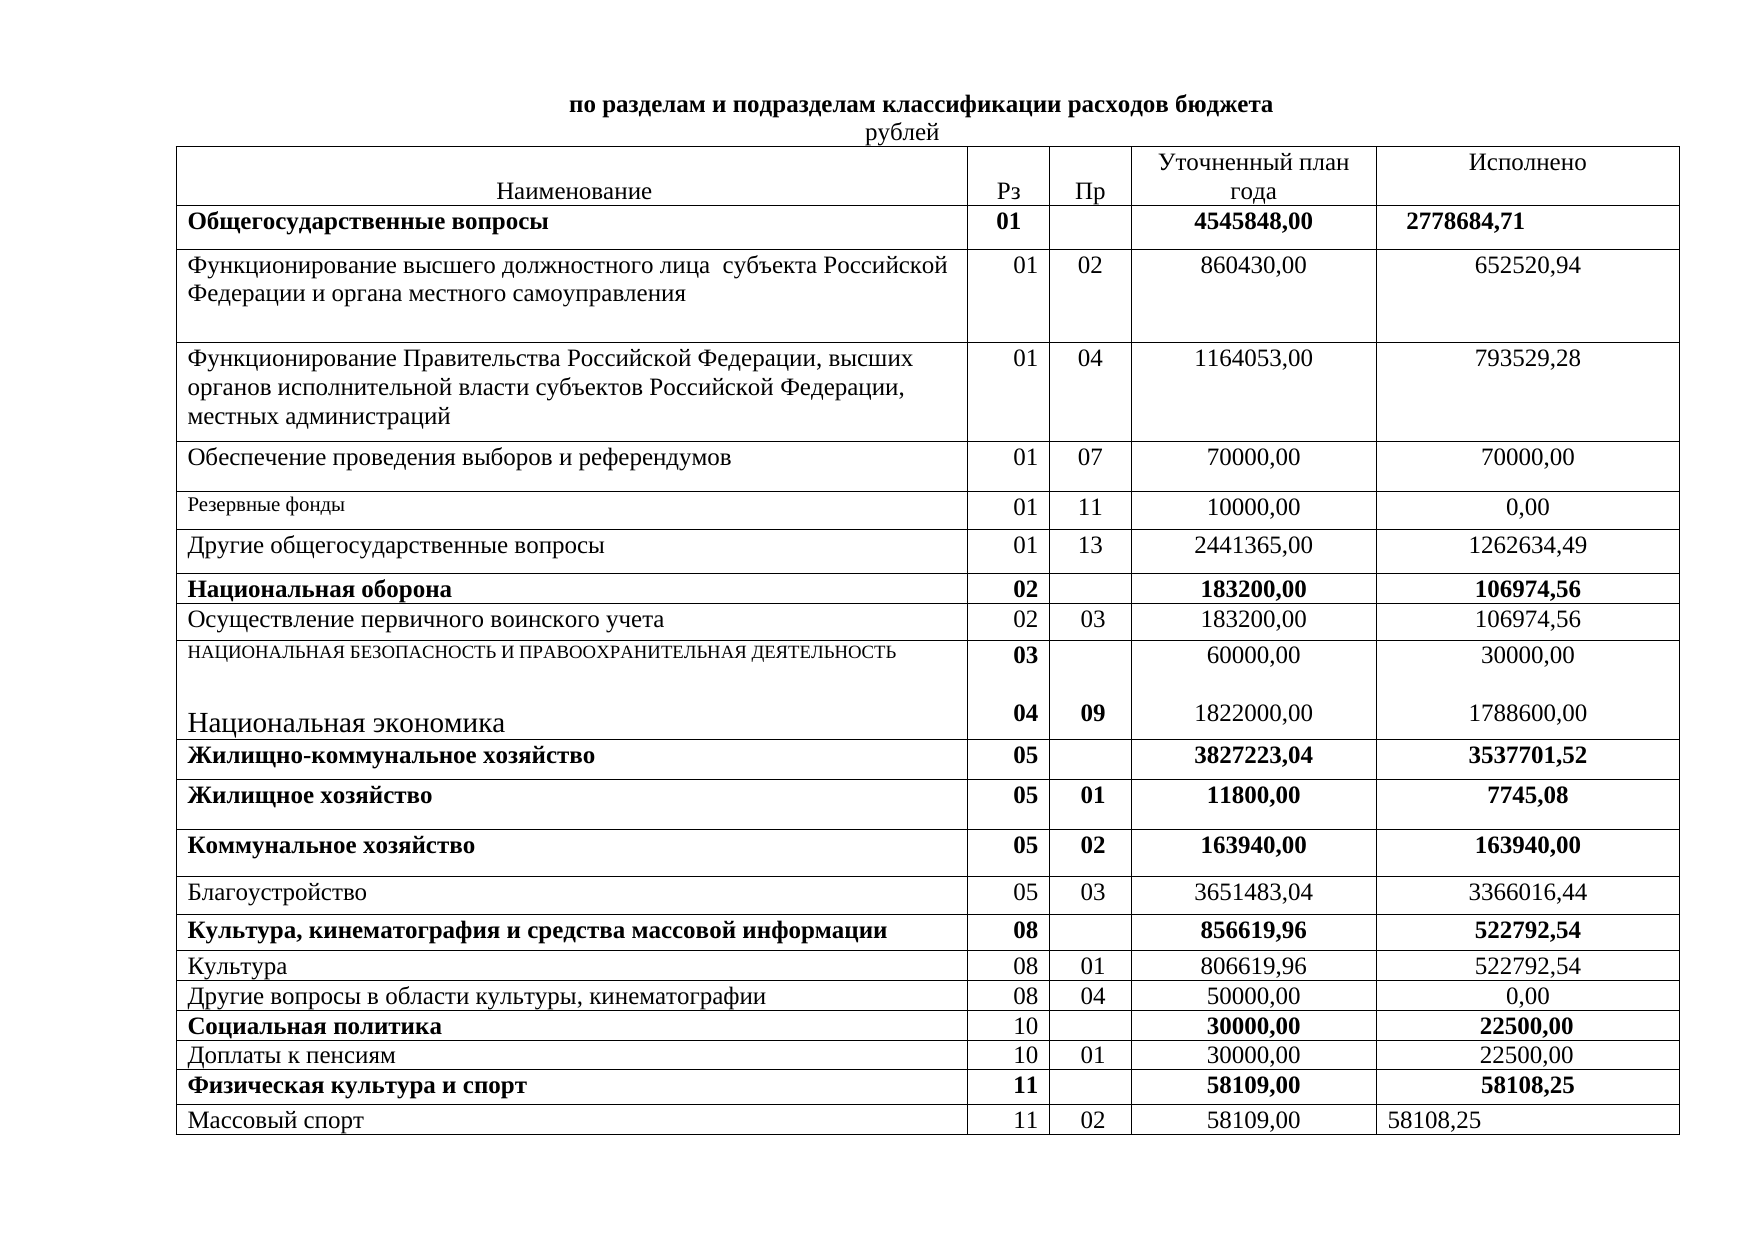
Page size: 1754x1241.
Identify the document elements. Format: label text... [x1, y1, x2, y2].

table_cell НАЦИОНАЛЬНАЯ БЕЗОПАСНОСТЬ И ПРАВООХРАНИТЕЛЬНАЯ ДЕЯТЕЛЬНОСТЬ Национальная экономика [177, 641, 967, 739]
table_cell 2441365,00 [1132, 530, 1376, 573]
table_cell 01 [968, 343, 1049, 441]
table_cell 03 [1050, 877, 1131, 914]
table_cell 22500,00 [1377, 1041, 1679, 1069]
table_cell 163940,00 [1132, 830, 1376, 876]
text по разделам и подразделам классификации расходов бюджета [177, 89, 1665, 117]
table_cell 03 04 [968, 641, 1049, 739]
table_cell 60000,00 1822000,00 [1132, 641, 1376, 739]
table_cell 163940,00 [1377, 830, 1679, 876]
text рублей [177, 117, 1665, 146]
table_cell 30000,00 1788600,00 [1377, 641, 1679, 739]
table_cell Социальная политика [177, 1011, 967, 1039]
table_cell 01 [1050, 1041, 1131, 1069]
table_cell [1050, 206, 1131, 249]
table_cell 02 [1050, 830, 1131, 876]
table_cell Доплаты к пенсиям [177, 1041, 967, 1069]
table_cell 652520,94 [1377, 250, 1679, 342]
table_cell [1050, 574, 1131, 603]
table_cell Культура, кинематография и средства массовой информации [177, 915, 967, 950]
table_cell 02 [968, 574, 1049, 603]
table_cell 522792,54 [1377, 915, 1679, 950]
table_cell 01 [1050, 780, 1131, 829]
table_cell 01 [968, 206, 1049, 249]
table_cell Функционирование Правительства Российской Федерации, высших органов исполнительной власти субъектов Российской Федерации, местных администраций [177, 343, 967, 441]
table_cell 03 [1050, 604, 1131, 639]
table_cell 0,00 [1377, 981, 1679, 1010]
table_cell Осуществление первичного воинского учета [177, 604, 967, 639]
table_cell 01 [968, 250, 1049, 342]
table_cell Жилищное хозяйство [177, 780, 967, 829]
table_cell 50000,00 [1132, 981, 1376, 1010]
table_cell 806619,96 [1132, 951, 1376, 980]
table_cell 11 [968, 1105, 1049, 1134]
table_cell 08 [968, 915, 1049, 950]
table_cell 13 [1050, 530, 1131, 573]
table_header Наименование [177, 147, 967, 205]
table_cell Культура [177, 951, 967, 980]
table_header Пр [1050, 147, 1131, 205]
table_cell 01 [968, 492, 1049, 529]
table_cell 3537701,52 [1377, 740, 1679, 779]
table_cell [1050, 1011, 1131, 1039]
table_header Исполнено [1377, 147, 1679, 205]
table_cell 07 [1050, 442, 1131, 491]
table_cell 3366016,44 [1377, 877, 1679, 914]
table_cell 860430,00 [1132, 250, 1376, 342]
table_cell 3827223,04 [1132, 740, 1376, 779]
table_cell 04 [1050, 343, 1131, 441]
table_cell 05 [968, 780, 1049, 829]
table_cell 70000,00 [1377, 442, 1679, 491]
table_cell 793529,28 [1377, 343, 1679, 441]
table_cell 7745,08 [1377, 780, 1679, 829]
table_cell Физическая культура и спорт [177, 1070, 967, 1104]
table_cell 1262634,49 [1377, 530, 1679, 573]
table_cell 106974,56 [1377, 574, 1679, 603]
table_cell Массовый спорт [177, 1105, 967, 1134]
table_cell 01 [1050, 951, 1131, 980]
table_cell 11 [1050, 492, 1131, 529]
table_cell 856619,96 [1132, 915, 1376, 950]
table_cell Жилищно-коммунальное хозяйство [177, 740, 967, 779]
table_cell 10 [968, 1011, 1049, 1039]
table_cell 58109,00 [1132, 1070, 1376, 1104]
table_cell 4545848,00 [1132, 206, 1376, 249]
table_cell Резервные фонды [177, 492, 967, 529]
table_cell 02 [1050, 250, 1131, 342]
table_cell 09 [1050, 641, 1131, 739]
table_cell 10000,00 [1132, 492, 1376, 529]
table_cell 106974,56 [1377, 604, 1679, 639]
table_cell 30000,00 [1132, 1011, 1376, 1039]
table_cell 2778684,71 [1377, 206, 1679, 249]
table_cell 05 [968, 740, 1049, 779]
table_cell 0,00 [1377, 492, 1679, 529]
table_cell 70000,00 [1132, 442, 1376, 491]
table_cell Коммунальное хозяйство [177, 830, 967, 876]
table_cell [1050, 1070, 1131, 1104]
table_cell 08 [968, 981, 1049, 1010]
table_cell 11800,00 [1132, 780, 1376, 829]
table_cell Другие вопросы в области культуры, кинематографии [177, 981, 967, 1010]
table_cell 10 [968, 1041, 1049, 1069]
table_cell 58108,25 [1377, 1105, 1679, 1134]
table_cell 01 [968, 442, 1049, 491]
table_header Уточненный план года [1132, 147, 1376, 205]
table_cell 01 [968, 530, 1049, 573]
table_cell 11 [968, 1070, 1049, 1104]
table_cell 05 [968, 830, 1049, 876]
table_cell Функционирование высшего должностного лица субъекта Российской Федерации и органа местного самоуправления [177, 250, 967, 342]
table_cell 522792,54 [1377, 951, 1679, 980]
table_cell Общегосударственные вопросы [177, 206, 967, 249]
table_cell Другие общегосударственные вопросы [177, 530, 967, 573]
table_cell 02 [968, 604, 1049, 639]
table_cell Национальная оборона [177, 574, 967, 603]
table_cell Благоустройство [177, 877, 967, 914]
table_cell 183200,00 [1132, 574, 1376, 603]
table_cell 22500,00 [1377, 1011, 1679, 1039]
table_header Рз [968, 147, 1049, 205]
table_cell 30000,00 [1132, 1041, 1376, 1069]
table_cell [1050, 740, 1131, 779]
table_cell 04 [1050, 981, 1131, 1010]
table_cell 3651483,04 [1132, 877, 1376, 914]
table_cell 05 [968, 877, 1049, 914]
table_cell 08 [968, 951, 1049, 980]
table_cell Обеспечение проведения выборов и референдумов [177, 442, 967, 491]
table_cell [1050, 915, 1131, 950]
table_cell 58108,25 [1377, 1070, 1679, 1104]
table_cell 58109,00 [1132, 1105, 1376, 1134]
table_cell 183200,00 [1132, 604, 1376, 639]
table_cell 02 [1050, 1105, 1131, 1134]
table_cell 1164053,00 [1132, 343, 1376, 441]
